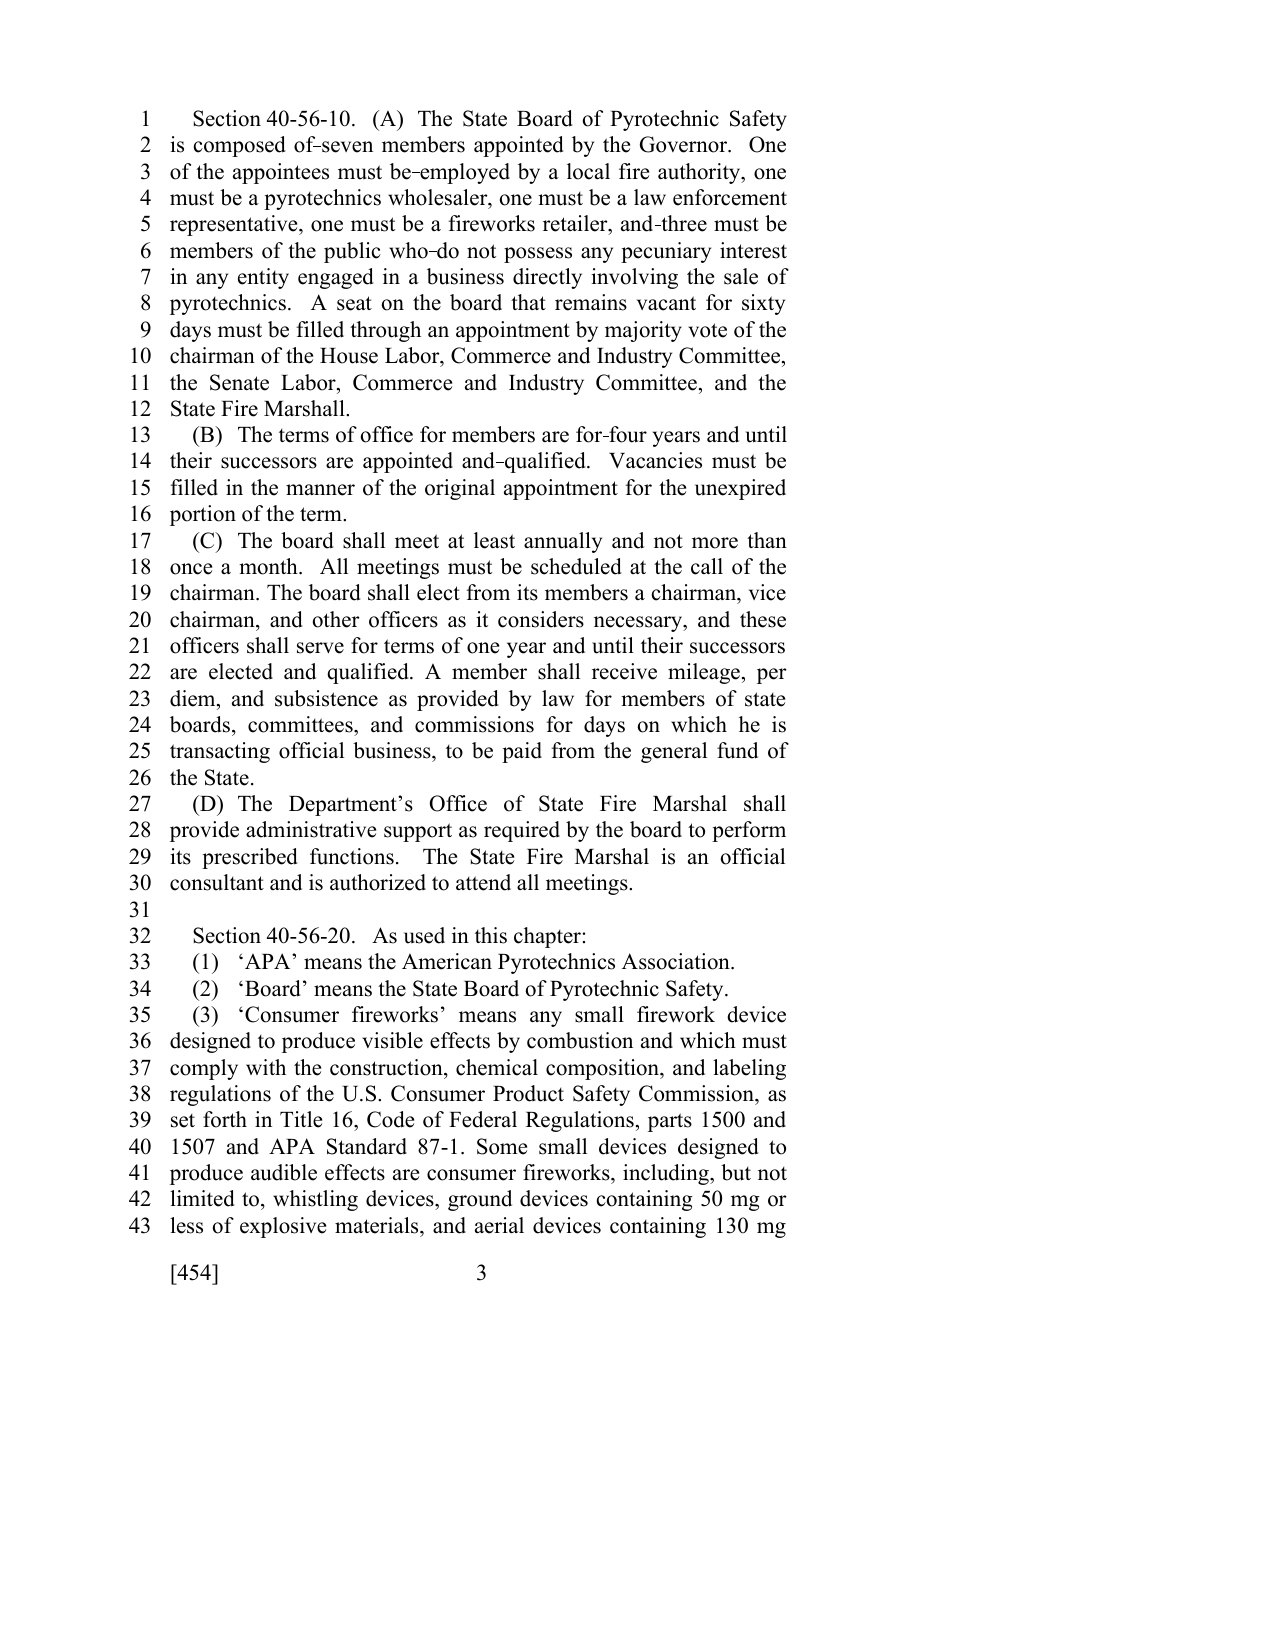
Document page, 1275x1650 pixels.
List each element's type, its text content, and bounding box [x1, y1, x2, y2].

text Section 40-56-20. As used in this chapter: [169, 922, 787, 948]
text (B) The terms of office for members are for four years and until their successors are appointed and qualified. Vacancies must be filled in the manner of the original appointment for the unexpired portion of the term. [169, 421, 787, 527]
text (1) ‘APA’ means the American Pyrotechnics Association. [169, 948, 787, 975]
text (C) The board shall meet at least annually and not more than once a month. All meetings must be scheduled at the call of the chairman. The board shall elect from its members a chairman, vice chairman, and other officers as it considers necessary, and these officers shall serve for terms of one year and until their successors are elected and qualified. A member shall receive mileage, per diem, and subsistence as provided by law for members of state boards, committees, and commissions for days on which he is transacting official business, to be paid from the general fund of the State. [169, 527, 787, 790]
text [169, 1001, 787, 1238]
text Section 40-56-10. (A) The State Board of Pyrotechnic Safety is composed of seven members appointed by the Governor. One of the appointees must be employed by a local fire authority, one must be a pyrotechnics wholesaler, one must be a law enforcement representative, one must be a fireworks retailer, and three must be members of the public who do not possess any pecuniary interest in any entity engaged in a business directly involving the sale of pyrotechnics. A seat on the board that remains vacant for sixty days must be filled through an appointment by majority vote of the chairman of the House Labor, Commerce and Industry Committee, the Senate Labor, Commerce and Industry Committee, and the State Fire Marshall. [169, 105, 787, 421]
text (2) ‘Board’ means the State Board of Pyrotechnic Safety. [169, 975, 787, 1001]
text (D) The Department’s Office of State Fire Marshal shall provide administrative support as required by the board to perform its prescribed functions. The State Fire Marshal is an official consultant and is authorized to attend all meetings. [169, 790, 787, 896]
